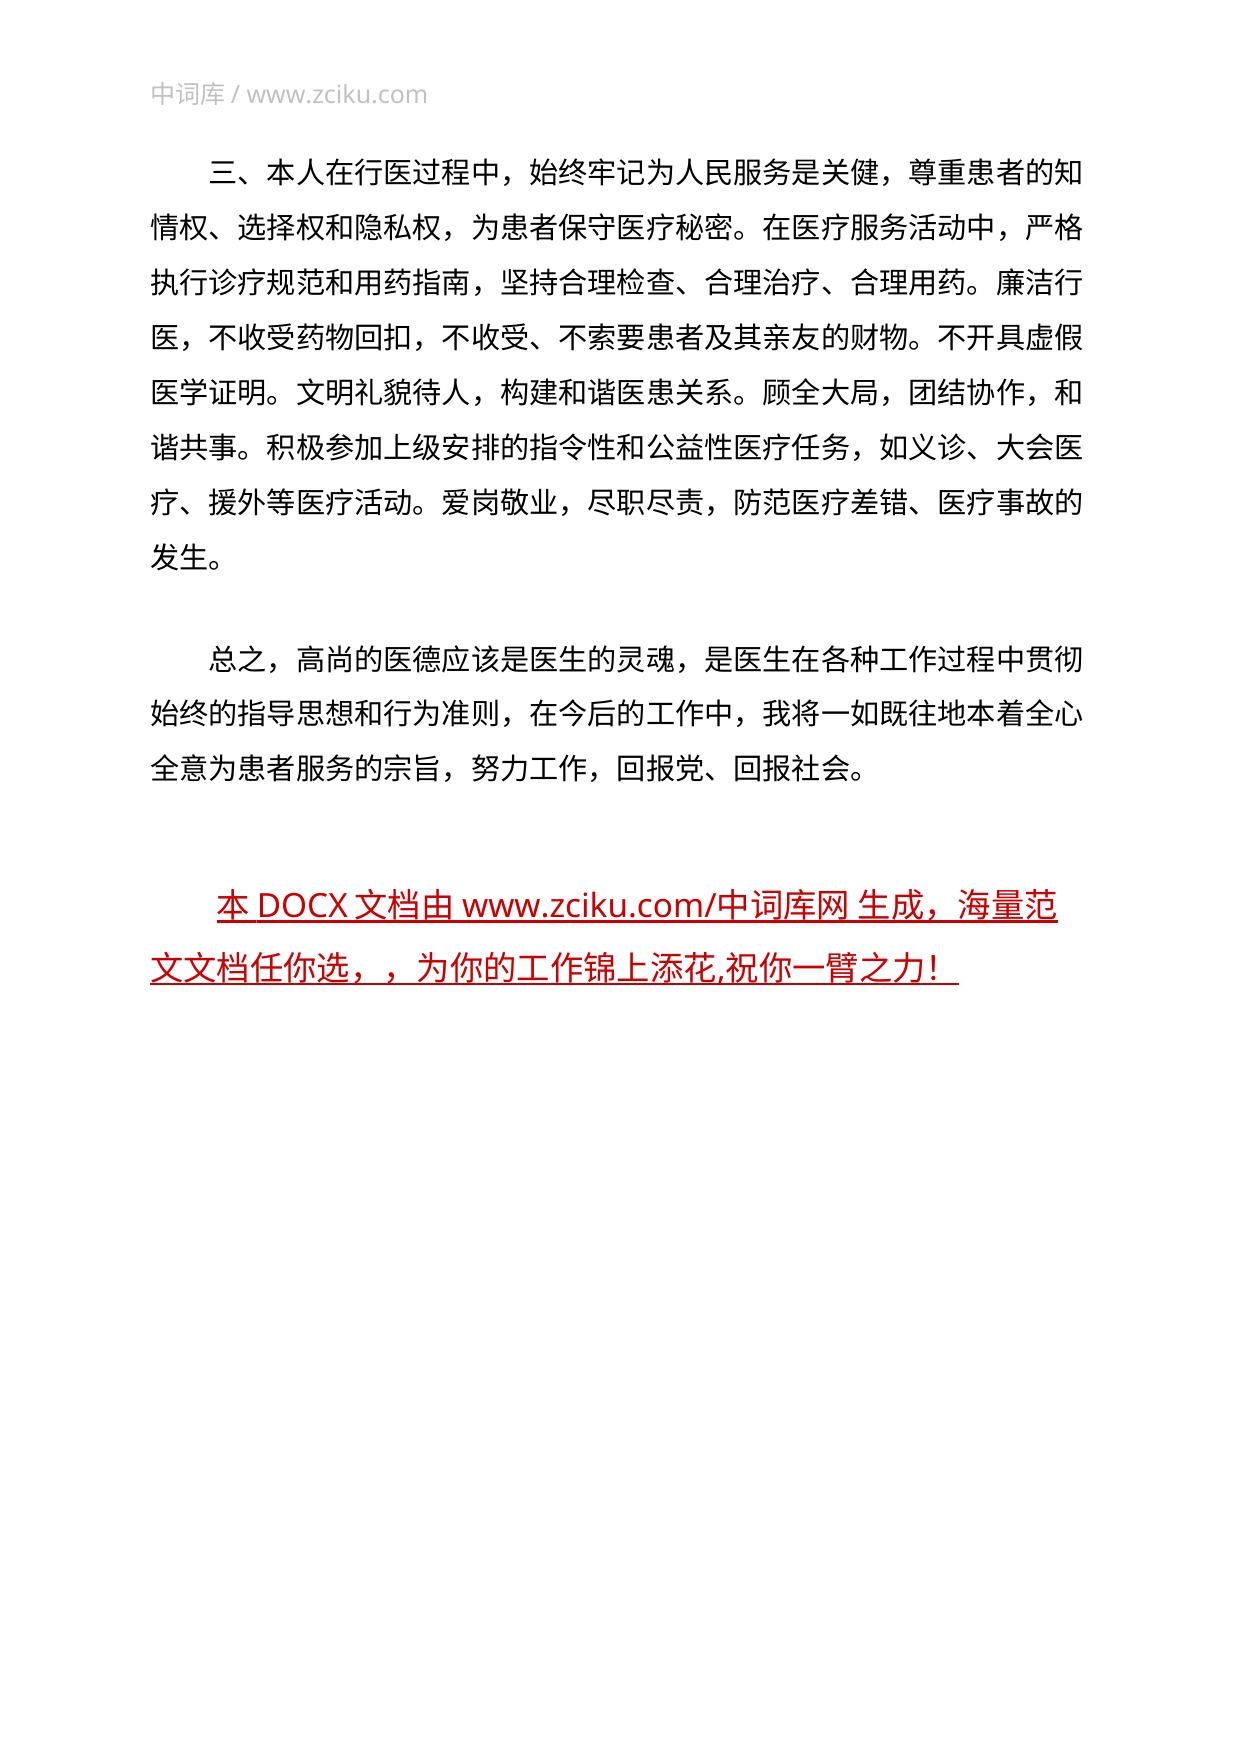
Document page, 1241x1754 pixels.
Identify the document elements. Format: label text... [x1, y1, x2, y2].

text 本DOCX文档由 www.zciku.com/中词库网 生成，海量范文文档任你选，，为你的工作锦上添花,祝你一臂之力！ [150, 879, 1090, 990]
text 三、本人在行医过程中，始终牢记为人民服务是关健，尊重患者的知情权、选择权和隐私权，为患者保守医疗秘密。在医疗服务活动中，严格执行诊疗规范和用药指南，坚持合理检查、合理治疗、合理用药。廉洁行医，不收受药物回扣，不收受、不索要患者及其亲友的财物。不开具虚假医学证明。文明礼貌待人，构建和谐医患关系。顾全大局，团结协作，和谐共事。积极参加上级安排的指令性和公益性医疗任务，如义诊、大会医疗、援外等医疗活动。爱岗敬业，尽职尽责，防范医疗差错、医疗事故的发生。 [150, 150, 1090, 577]
text 总之，高尚的医德应该是医生的灵魂，是医生在各种工作过程中贯彻始终的指导思想和行为准则，在今后的工作中，我将一如既往地本着全心全意为患者服务的宗旨，努力工作，回报党、回报社会。 [150, 636, 1090, 788]
